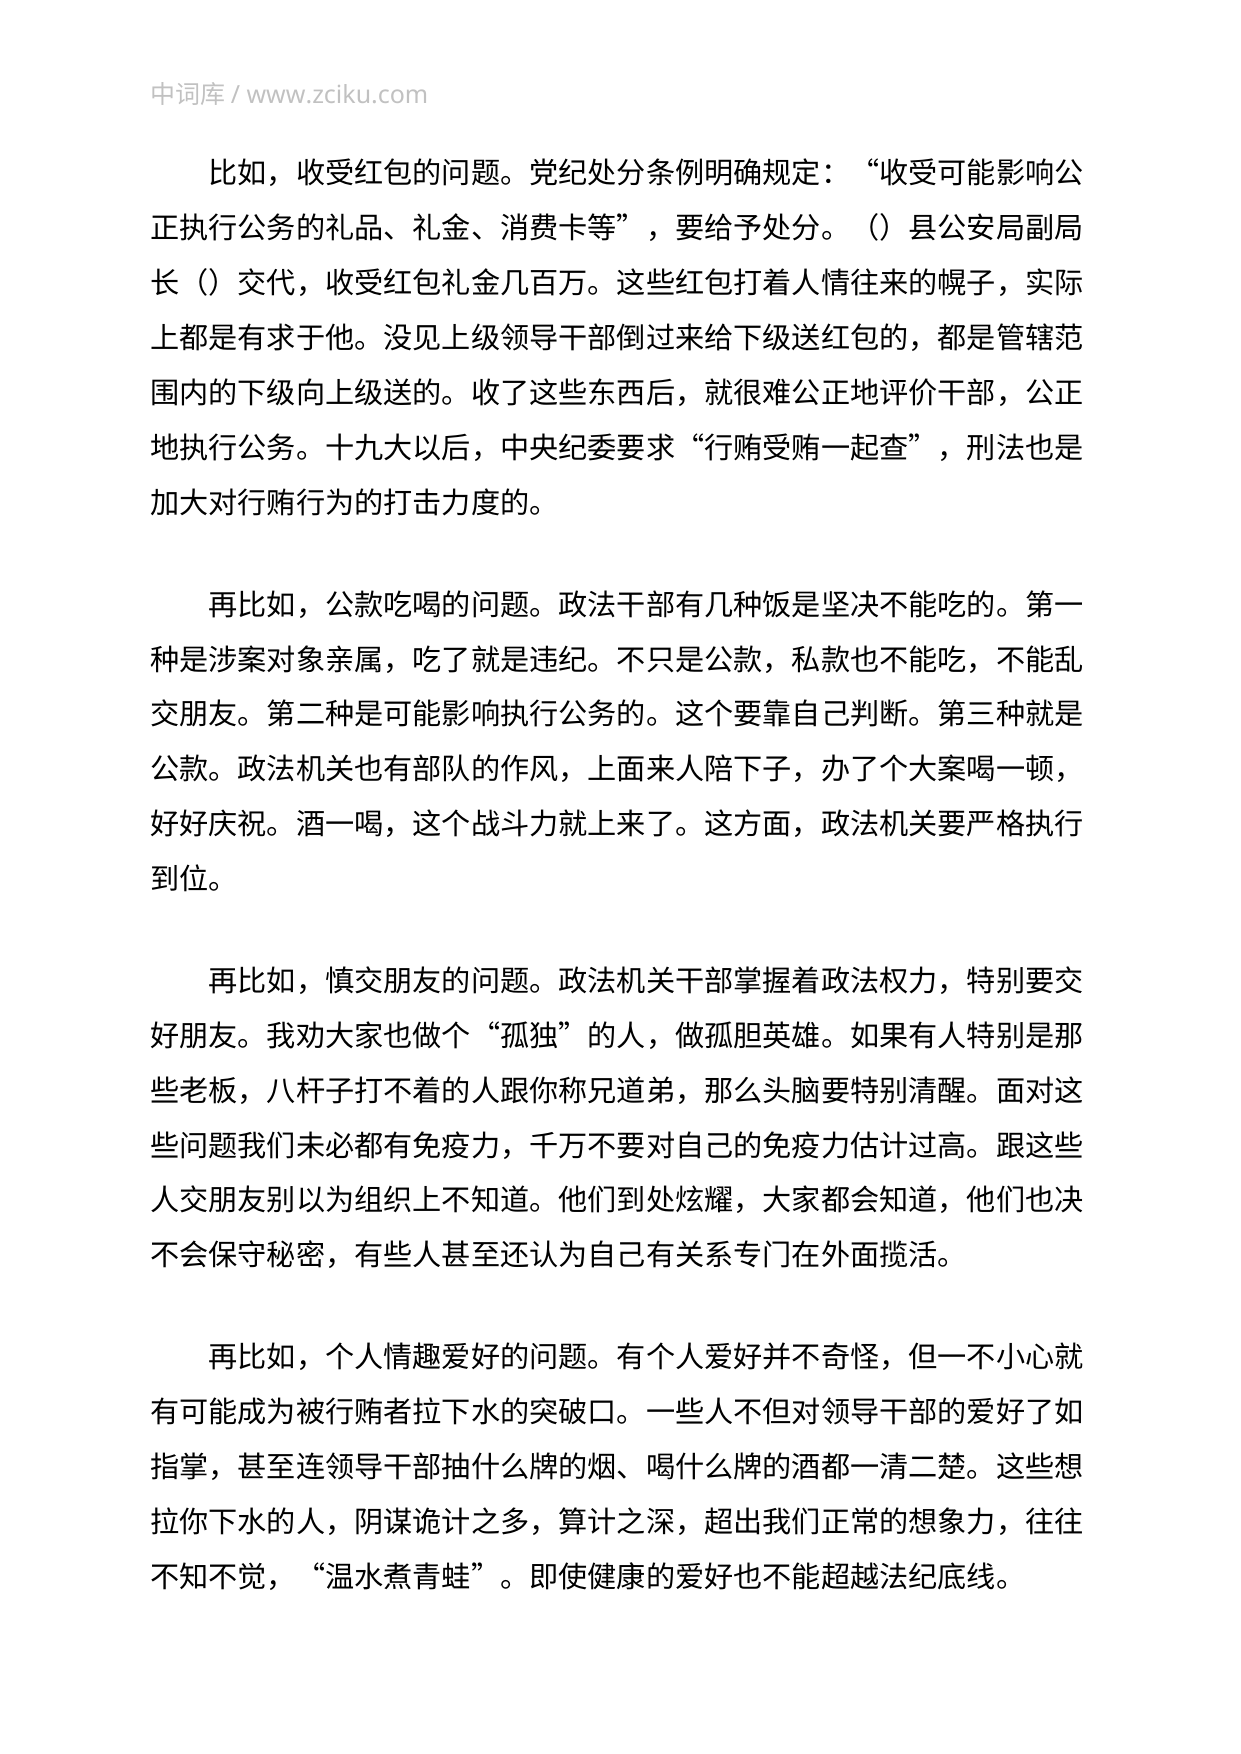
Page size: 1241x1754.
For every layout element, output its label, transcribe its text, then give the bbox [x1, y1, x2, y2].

text 再比如，个人情趣爱好的问题。有个人爱好并不奇怪，但一不小心就有可能成为被行贿者拉下水的突破口。一些人不但对领导干部的爱好了如指掌，甚至连领导干部抽什么牌的烟、喝什么牌的酒都一清二楚。这些想拉你下水的人，阴谋诡计之多，算计之深，超出我们正常的想象力，往往不知不觉，“温水煮青蛙”。即使健康的爱好也不能超越法纪底线。 [150, 1334, 1090, 1596]
text 比如，收受红包的问题。党纪处分条例明确规定：“收受可能影响公正执行公务的礼品、礼金、消费卡等”，要给予处分。（）县公安局副局长（）交代，收受红包礼金几百万。这些红包打着人情往来的幌子，实际上都是有求于他。没见上级领导干部倒过来给下级送红包的，都是管辖范围内的下级向上级送的。收了这些东西后，就很难公正地评价干部，公正地执行公务。十九大以后，中央纪委要求“行贿受贿一起查”，刑法也是加大对行贿行为的打击力度的。 [150, 150, 1090, 522]
text 再比如，公款吃喝的问题。政法干部有几种饭是坚决不能吃的。第一种是涉案对象亲属，吃了就是违纪。不只是公款，私款也不能吃，不能乱交朋友。第二种是可能影响执行公务的。这个要靠自己判断。第三种就是公款。政法机关也有部队的作风，上面来人陪下子，办了个大案喝一顿，好好庆祝。酒一喝，这个战斗力就上来了。这方面，政法机关要严格执行到位。 [150, 581, 1090, 898]
text 再比如，慎交朋友的问题。政法机关干部掌握着政法权力，特别要交好朋友。我劝大家也做个“孤独”的人，做孤胆英雄。如果有人特别是那些老板，八杆子打不着的人跟你称兄道弟，那么头脑要特别清醒。面对这些问题我们未必都有免疫力，千万不要对自己的免疫力估计过高。跟这些人交朋友别以为组织上不知道。他们到处炫耀，大家都会知道，他们也决不会保守秘密，有些人甚至还认为自己有关系专门在外面揽活。 [150, 957, 1090, 1274]
